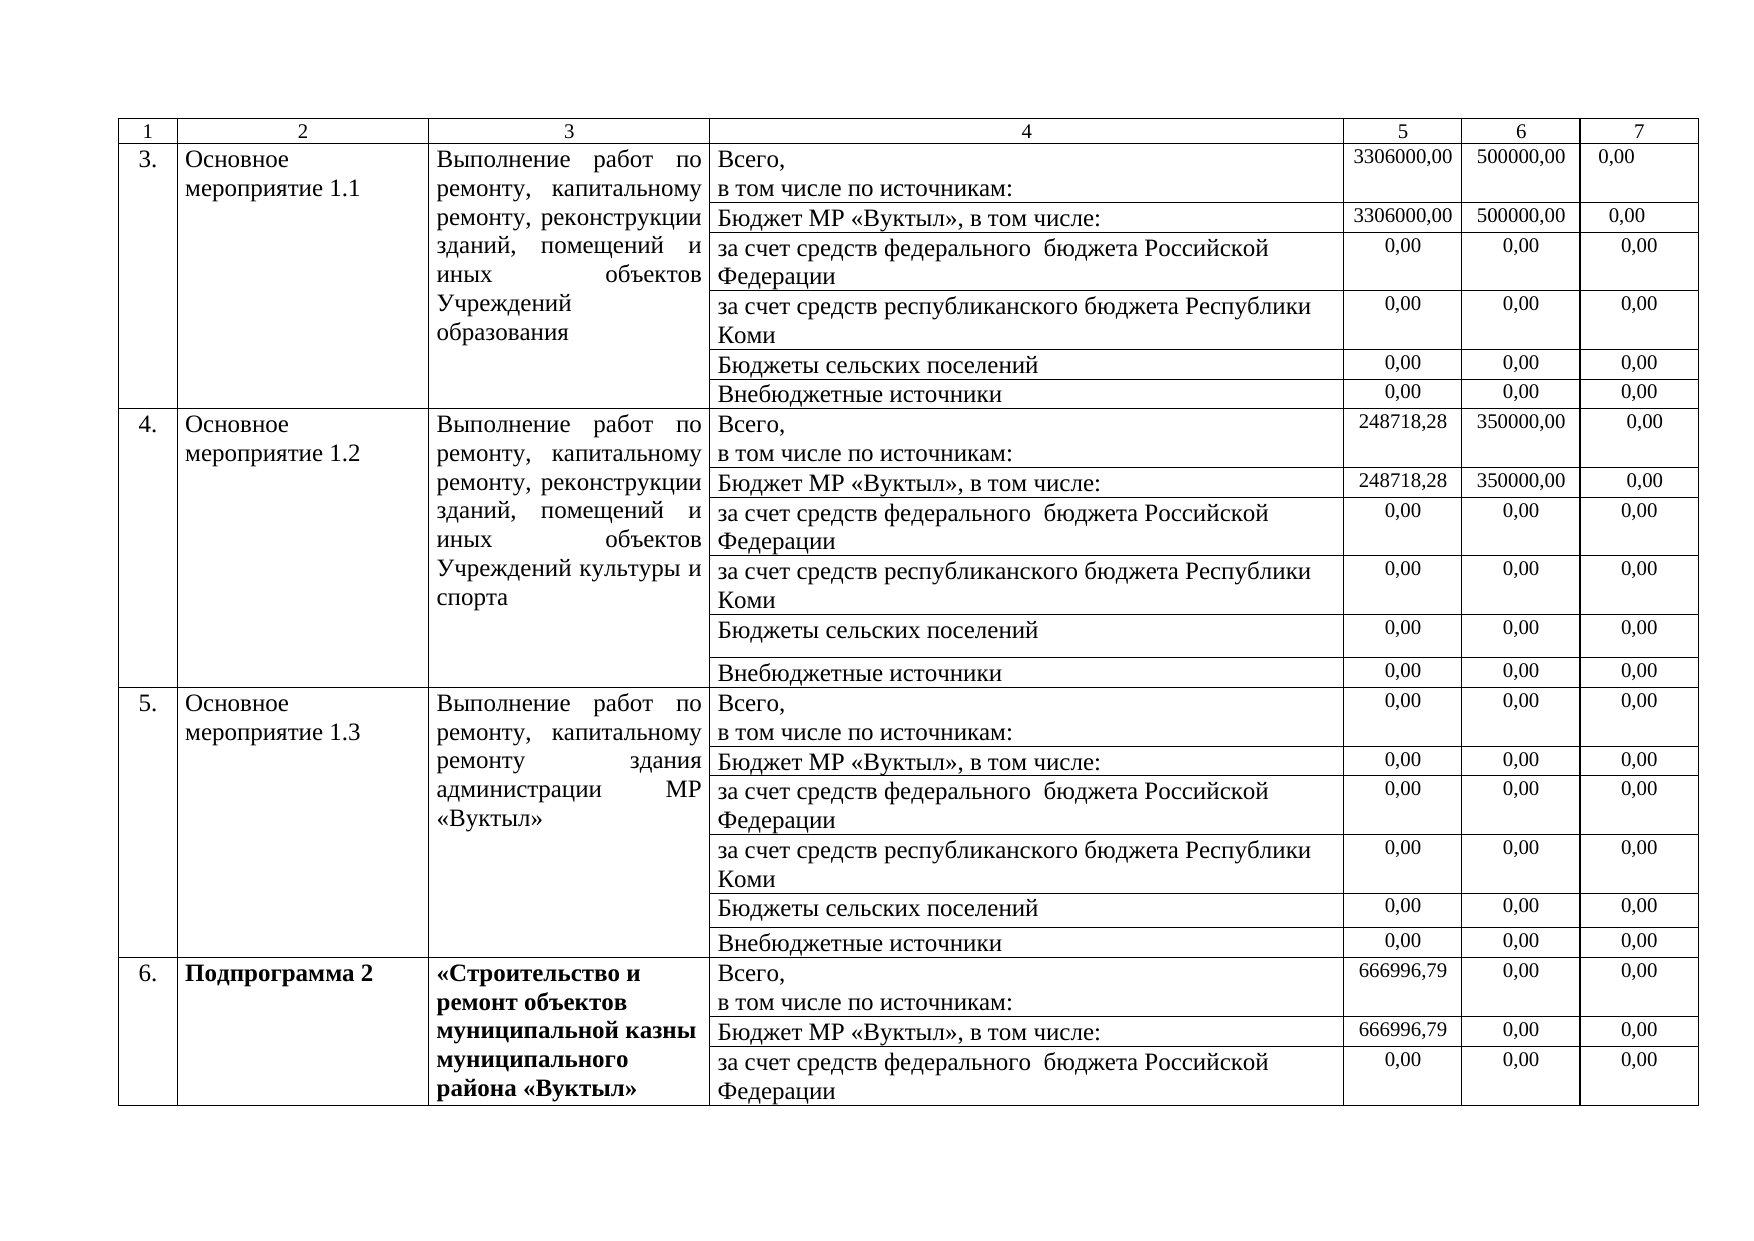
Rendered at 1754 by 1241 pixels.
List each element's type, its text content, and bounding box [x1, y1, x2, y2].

table_cell Внебюджетные источники [710, 928, 1343, 957]
table_cell 0,00 [1581, 350, 1698, 378]
table_cell 6. [119, 958, 177, 1104]
table_cell 0,00 [1462, 1017, 1579, 1046]
table_cell 500000,00 [1462, 144, 1579, 202]
table_cell 3306000,00 [1344, 144, 1461, 202]
table_cell 666996,79 [1344, 958, 1461, 1016]
table_cell 0,00 [1581, 1017, 1698, 1046]
table_cell 0,00 [1581, 658, 1698, 687]
table_header 5 [1344, 119, 1461, 143]
table_cell Бюджет МР «Вуктыл», в том числе: [710, 203, 1343, 232]
table_cell 0,00 [1344, 776, 1461, 834]
table_cell 0,00 [1581, 835, 1698, 892]
table_cell Выполнение работ по ремонту, капитальному ремонту, реконструкции зданий, помещений и иных объектов Учреждений культуры и спорта [429, 409, 709, 687]
table_cell 0,00 [1581, 291, 1698, 349]
table_cell 0,00 [1462, 1047, 1579, 1104]
table_cell 0,00 [1344, 1047, 1461, 1104]
table_cell за счет средств республиканского бюджета Республики Коми [710, 291, 1343, 349]
table_cell 0,00 [1581, 747, 1698, 775]
table_cell 666996,79 [1344, 1017, 1461, 1046]
table_cell 248718,28 [1344, 468, 1461, 497]
table_cell 0,00 [1462, 747, 1579, 775]
table_cell «Строительство и ремонт объектов муниципальной казны муниципального района «Вуктыл» [429, 958, 709, 1104]
table_cell 0,00 [1344, 835, 1461, 892]
table_cell 0,00 [1344, 380, 1461, 408]
table_cell Подпрограмма 2 [178, 958, 428, 1104]
table_cell 0,00 [1462, 615, 1579, 657]
table_cell 0,00 [1462, 835, 1579, 892]
table_cell 0,00 [1462, 928, 1579, 957]
table_cell за счет средств федерального бюджета Российской Федерации [710, 498, 1343, 555]
table_cell 0,00 [1581, 233, 1698, 290]
table_header 6 [1462, 119, 1579, 143]
table_cell Бюджет МР «Вуктыл», в том числе: [710, 1017, 1343, 1046]
table_cell Выполнение работ по ремонту, капитальному ремонту, реконструкции зданий, помещений и иных объектов Учреждений образования [429, 144, 709, 408]
table_cell Основное мероприятие 1.3 [178, 688, 428, 957]
table_cell 0,00 [1344, 291, 1461, 349]
table_cell Внебюджетные источники [710, 380, 1343, 408]
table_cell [710, 233, 1343, 290]
table_cell 4. [119, 409, 177, 687]
table_cell 0,00 [1344, 615, 1461, 657]
table_cell 0,00 [1344, 658, 1461, 687]
table_cell 0,00 [1581, 498, 1698, 555]
table_cell Основное мероприятие 1.1 [178, 144, 428, 408]
table_cell 0,00 [1344, 556, 1461, 614]
table_cell 0,00 [1344, 498, 1461, 555]
table_cell 0,00 [1462, 658, 1579, 687]
table_cell 0,00 [1344, 894, 1461, 927]
table_cell Основное мероприятие 1.2 [178, 409, 428, 687]
table_cell 0,00 [1581, 894, 1698, 927]
table_cell 0,00 [1462, 380, 1579, 408]
table_cell 0,00 [1344, 928, 1461, 957]
table_cell 0,00 [1581, 380, 1698, 408]
table_cell 500000,00 [1462, 203, 1579, 232]
table_cell за счет средств республиканского бюджета Республики Коми [710, 835, 1343, 892]
table_cell 0,00 [1344, 688, 1461, 746]
table_cell 0,00 [1462, 776, 1579, 834]
table_cell 0,00 [1462, 556, 1579, 614]
table_header 7 [1581, 119, 1698, 143]
table_cell 0,00 [1462, 498, 1579, 555]
table_cell 0,00 [1581, 688, 1698, 746]
table_cell 0,00 [1462, 350, 1579, 378]
table_cell 0,00 [1581, 203, 1698, 232]
table_cell Выполнение работ по ремонту, капитальному ремонту здания администрации МР «Вуктыл» [429, 688, 709, 957]
table_cell Внебюджетные источники [710, 658, 1343, 687]
table_header 3 [429, 119, 709, 143]
table_cell 0,00 [1581, 776, 1698, 834]
table_cell за счет средств республиканского бюджета Республики Коми [710, 556, 1343, 614]
table_cell 0,00 [1581, 468, 1698, 497]
table_cell 0,00 [1462, 233, 1579, 290]
table_cell 0,00 [1344, 350, 1461, 378]
table_cell 350000,00 [1462, 409, 1579, 467]
table_cell Всего, в том числе по источникам: [710, 409, 1343, 467]
table_cell Бюджеты сельских поселений [710, 894, 1343, 927]
table_cell 0,00 [1581, 1047, 1698, 1104]
table_header 4 [710, 119, 1343, 143]
table_cell 0,00 [1462, 894, 1579, 927]
table_cell 0,00 [1581, 928, 1698, 957]
table_cell 3. [119, 144, 177, 408]
table_cell 0,00 [1344, 747, 1461, 775]
table_cell Бюджеты сельских поселений [710, 350, 1343, 378]
table_cell Всего, в том числе по источникам: [710, 144, 1343, 202]
table_cell 3306000,00 [1344, 203, 1461, 232]
table_cell 0,00 [1581, 144, 1698, 202]
table_cell 248718,28 [1344, 409, 1461, 467]
table_cell 0,00 [1581, 556, 1698, 614]
table_cell 0,00 [1462, 291, 1579, 349]
table_cell Бюджеты сельских поселений [710, 615, 1343, 657]
table_cell Бюджет МР «Вуктыл», в том числе: [710, 747, 1343, 775]
table_cell 5. [119, 688, 177, 957]
table_cell 0,00 [1462, 688, 1579, 746]
table_cell Всего, в том числе по источникам: [710, 688, 1343, 746]
table_cell 0,00 [1462, 958, 1579, 1016]
table_cell 0,00 [1344, 233, 1461, 290]
table_cell за счет средств федерального бюджета Российской Федерации [710, 776, 1343, 834]
table_cell 350000,00 [1462, 468, 1579, 497]
table_cell Всего, в том числе по источникам: [710, 958, 1343, 1016]
table_cell Бюджет МР «Вуктыл», в том числе: [710, 468, 1343, 497]
table_cell за счет средств федерального бюджета Российской Федерации [710, 1047, 1343, 1104]
table_header 2 [178, 119, 428, 143]
table_header 1 [119, 119, 177, 143]
table_cell 0,00 [1581, 409, 1698, 467]
table_cell 0,00 [1581, 615, 1698, 657]
table_cell 0,00 [1581, 958, 1698, 1016]
